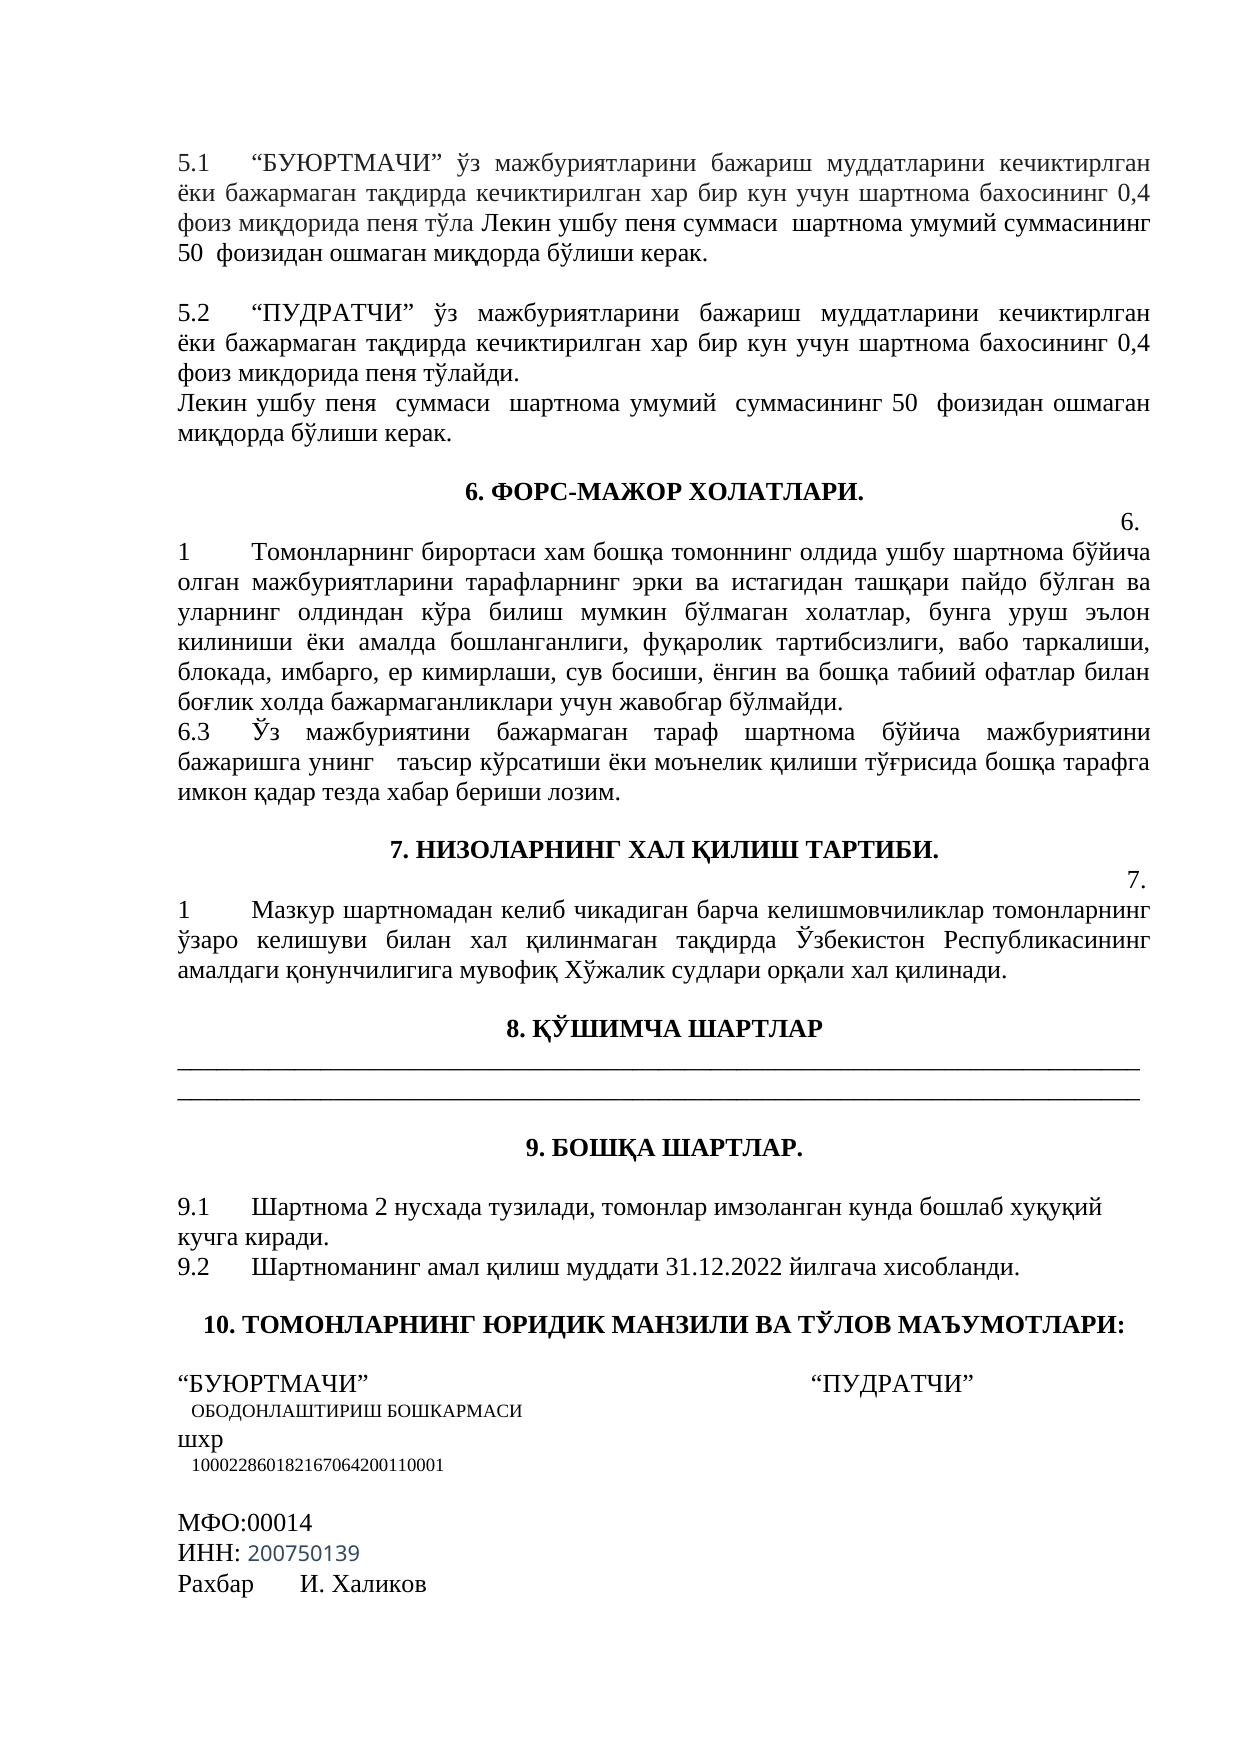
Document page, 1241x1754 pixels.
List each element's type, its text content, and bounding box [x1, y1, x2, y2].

text 9. БОШҚА ШАРТЛАР. [177, 1132, 1152, 1162]
text 5.1 “БУЮРТМАЧИ” ўз мажбуриятларини бажариш муддатларини кечиктирлган ёки бажармаган тақдирда кечиктирилган хар бир кун учун шартнома бахосининг 0,4 фоиз миқдорида пеня тўла Лекин ушбу пеня суммаси шартнома умумий суммасининг 50 фоизидан ошмаган миқдорда бўлиши керак. [177, 118, 1152, 267]
text 6.1 Томонларнинг бирортаси хам бошқа томоннинг олдида ушбу шартнома бўйича олган мажбуриятларини тарафларнинг эрки ва истагидан ташқари пайдо бўлган ва уларнинг олдиндан кўра билиш мумкин бўлмаган холатлар, бунга уруш эълон килиниши ёки амалда бошланганлиги, фуқаролик тартибсизлиги, вабо таркалиши, блокада, имбарго, ер кимирлаши, сув босиши, ёнгин ва бошқа табиий офатлар билан боғлик холда бажармаганликлари учун жавобгар бўлмайди. [177, 506, 1152, 716]
text 9.1 Шартнома 2 нусхада тузилади, томонлар имзоланган кунда бошлаб хуқуқий кучга киради. [177, 1162, 1152, 1251]
text МФО:00014 [177, 1507, 1152, 1537]
text Рахбар И. Халиков [177, 1568, 1152, 1598]
table_header 100022860182167064200110001 [176, 1453, 1240, 1477]
text 6.3 Ўз мажбуриятини бажармаган тараф шартнома бўйича мажбуриятини бажаришга унинг таъсир кўрсатиши ёки моънелик қилиши тўғрисида бошқа тарафга имкон қадар тезда хабар бериши лозим. [177, 716, 1152, 806]
text ____________________________________________________________________________________________________________________________________________________ [177, 1043, 1152, 1103]
text 5.2 “ПУДРАТЧИ” ўз мажбуриятларини бажариш муддатларини кечиктирлган ёки бажармаган тақдирда кечиктирилган хар бир кун учун шартнома бахосининг 0,4 фоиз микдорида пеня тўлайди. [177, 297, 1152, 387]
text Лекин ушбу пеня суммаси шартнома умумий суммасининг 50 фоизидан ошмаган миқдорда бўлиши керак. [177, 387, 1152, 447]
text 10. ТОМОНЛАРНИНГ ЮРИДИК МАНЗИЛИ ВА ТЎЛОВ МАЪУМОТЛАРИ: [177, 1309, 1152, 1339]
text 7. НИЗОЛАРНИНГ ХАЛ ҚИЛИШ ТАРТИБИ. [177, 834, 1152, 864]
text шхр [177, 1423, 1152, 1453]
text 6. ФОРС-МАЖОР ХОЛАТЛАРИ. [177, 476, 1152, 506]
table_header ОБОДОНЛАШТИРИШ БОШКАРМАСИ [176, 1398, 1240, 1423]
text 9.2 Шартноманинг амал қилиш муддати 31.12.2022 йилгача хисобланди. [177, 1251, 1152, 1281]
text 7.1 Мазкур шартномадан келиб чикадиган барча келишмовчиликлар томонларнинг ўзаро келишуви билан хал қилинмаган тақдирда Ўзбекистон Республикасининг амалдаги қонунчилигига мувофиқ Хўжалик судлари орқали хал қилинади. [177, 864, 1152, 984]
text 8. ҚЎШИМЧА ШАРТЛАР [177, 1013, 1152, 1043]
text “БУЮРТМАЧИ” “ПУДРАТЧИ” [177, 1339, 1152, 1398]
text ИНН: 200750139 [177, 1537, 1152, 1568]
